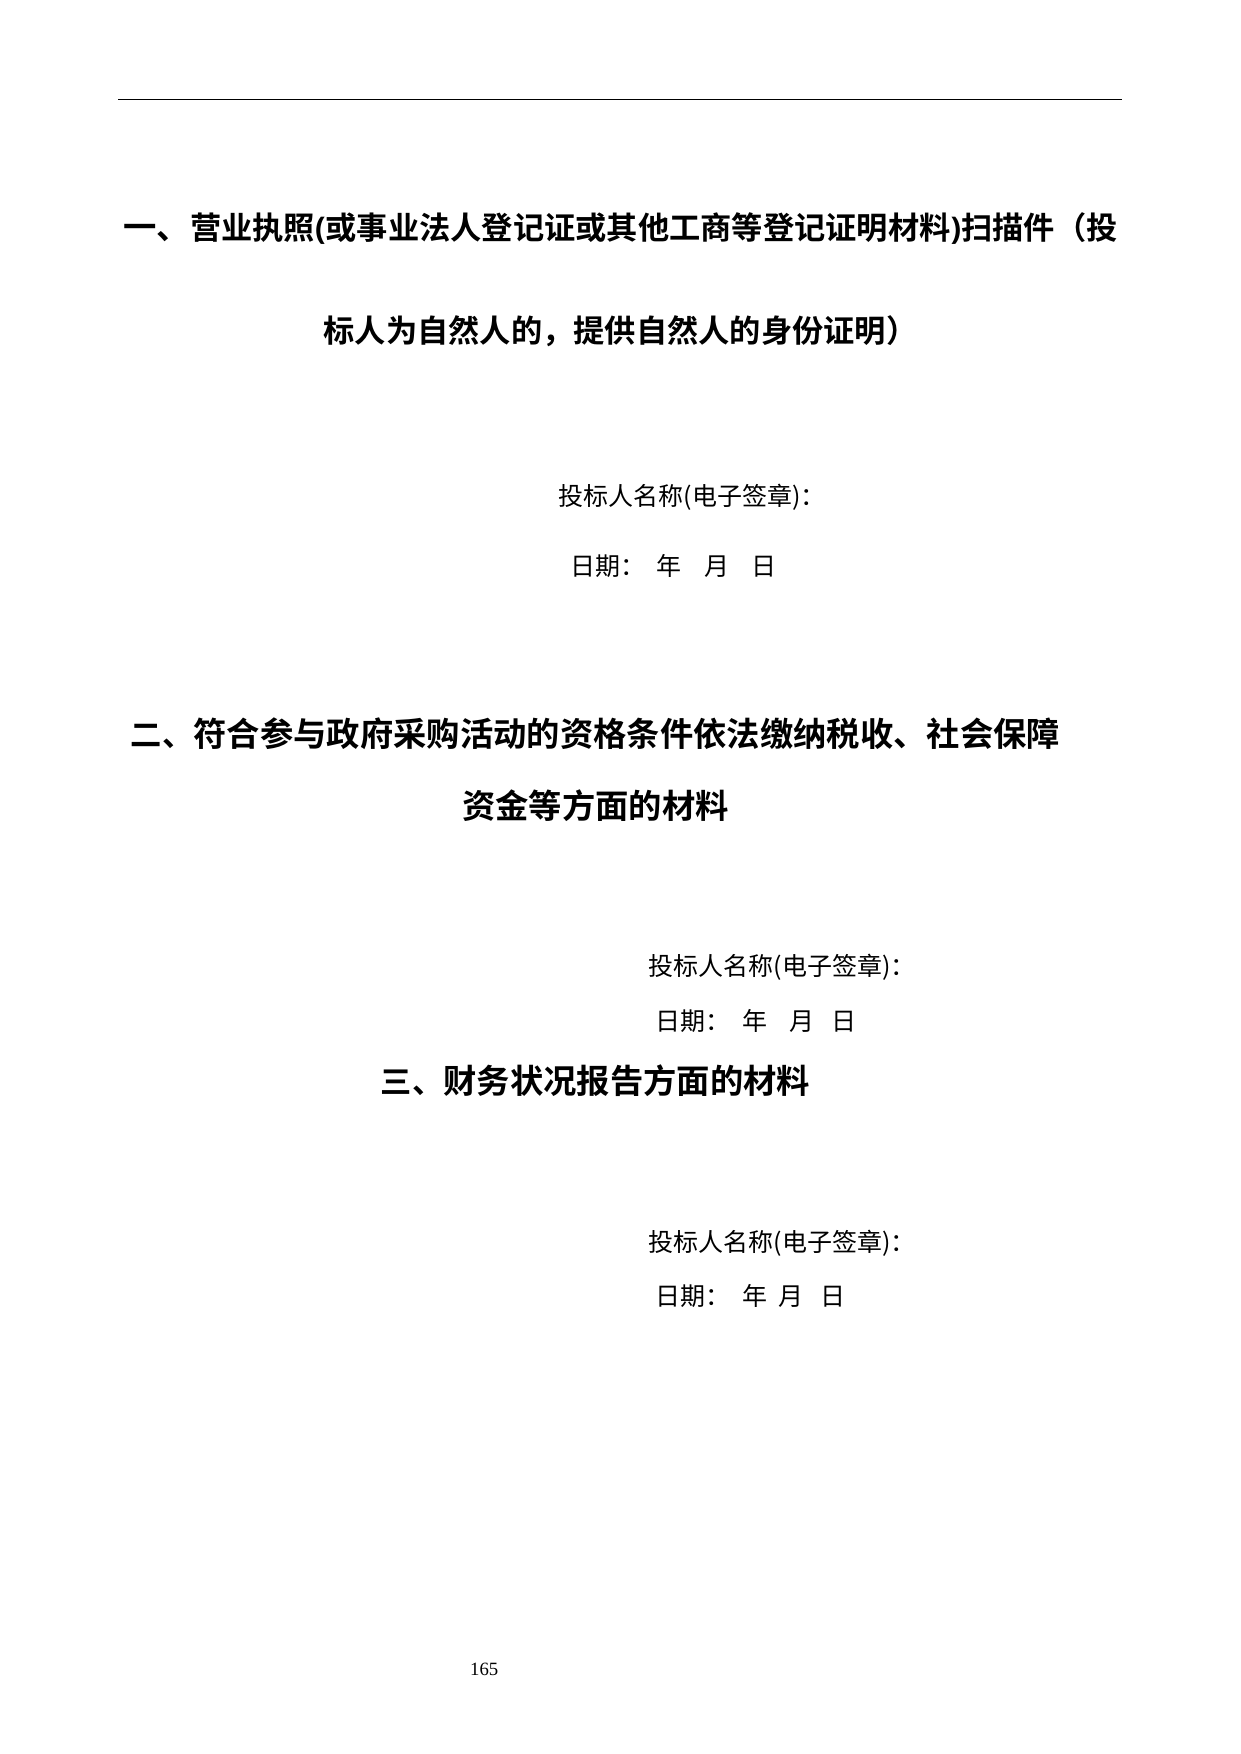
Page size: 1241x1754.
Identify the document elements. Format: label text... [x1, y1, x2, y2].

text 三、财务状况报告方面的材料 [118, 1055, 1072, 1103]
text 二、符合参与政府采购活动的资格条件依法缴纳税收、社会保障资金等方面的材料 [118, 708, 1072, 828]
text 投标人名称(电子签章)： [118, 476, 1122, 512]
text 一、营业执照(或事业法人登记证或其他工商等登记证明材料)扫描件（投标人为自然人的，提供自然人的身份证明） [118, 191, 1122, 363]
text 投标人名称(电子签章)： [118, 947, 1122, 983]
text 日期： 年 月 日 [118, 530, 1122, 599]
text 投标人名称(电子签章)： [118, 1222, 1122, 1258]
text 日期： 年 月 日 [118, 1001, 1122, 1037]
text 日期： 年 月 日 [118, 1276, 1122, 1313]
